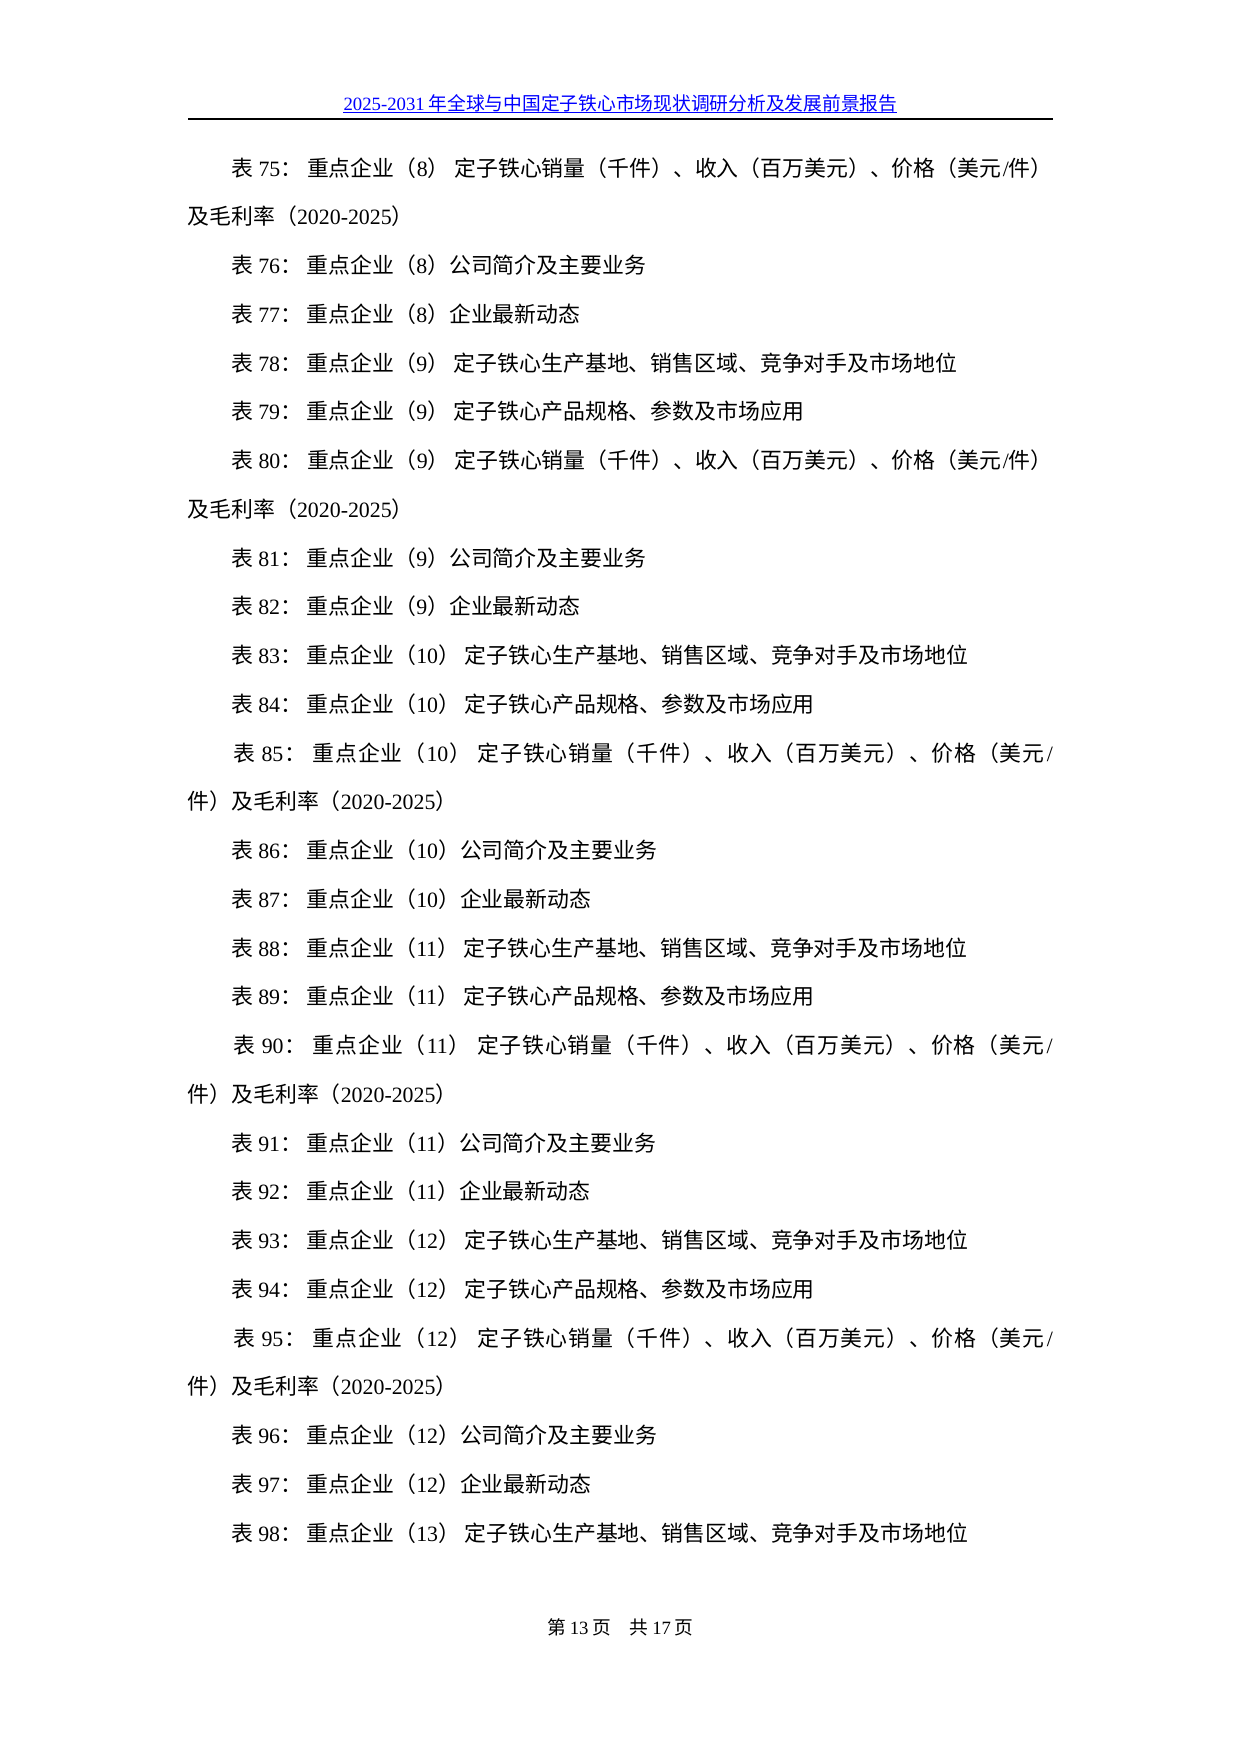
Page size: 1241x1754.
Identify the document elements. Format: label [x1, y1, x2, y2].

text [187, 150, 1053, 1548]
